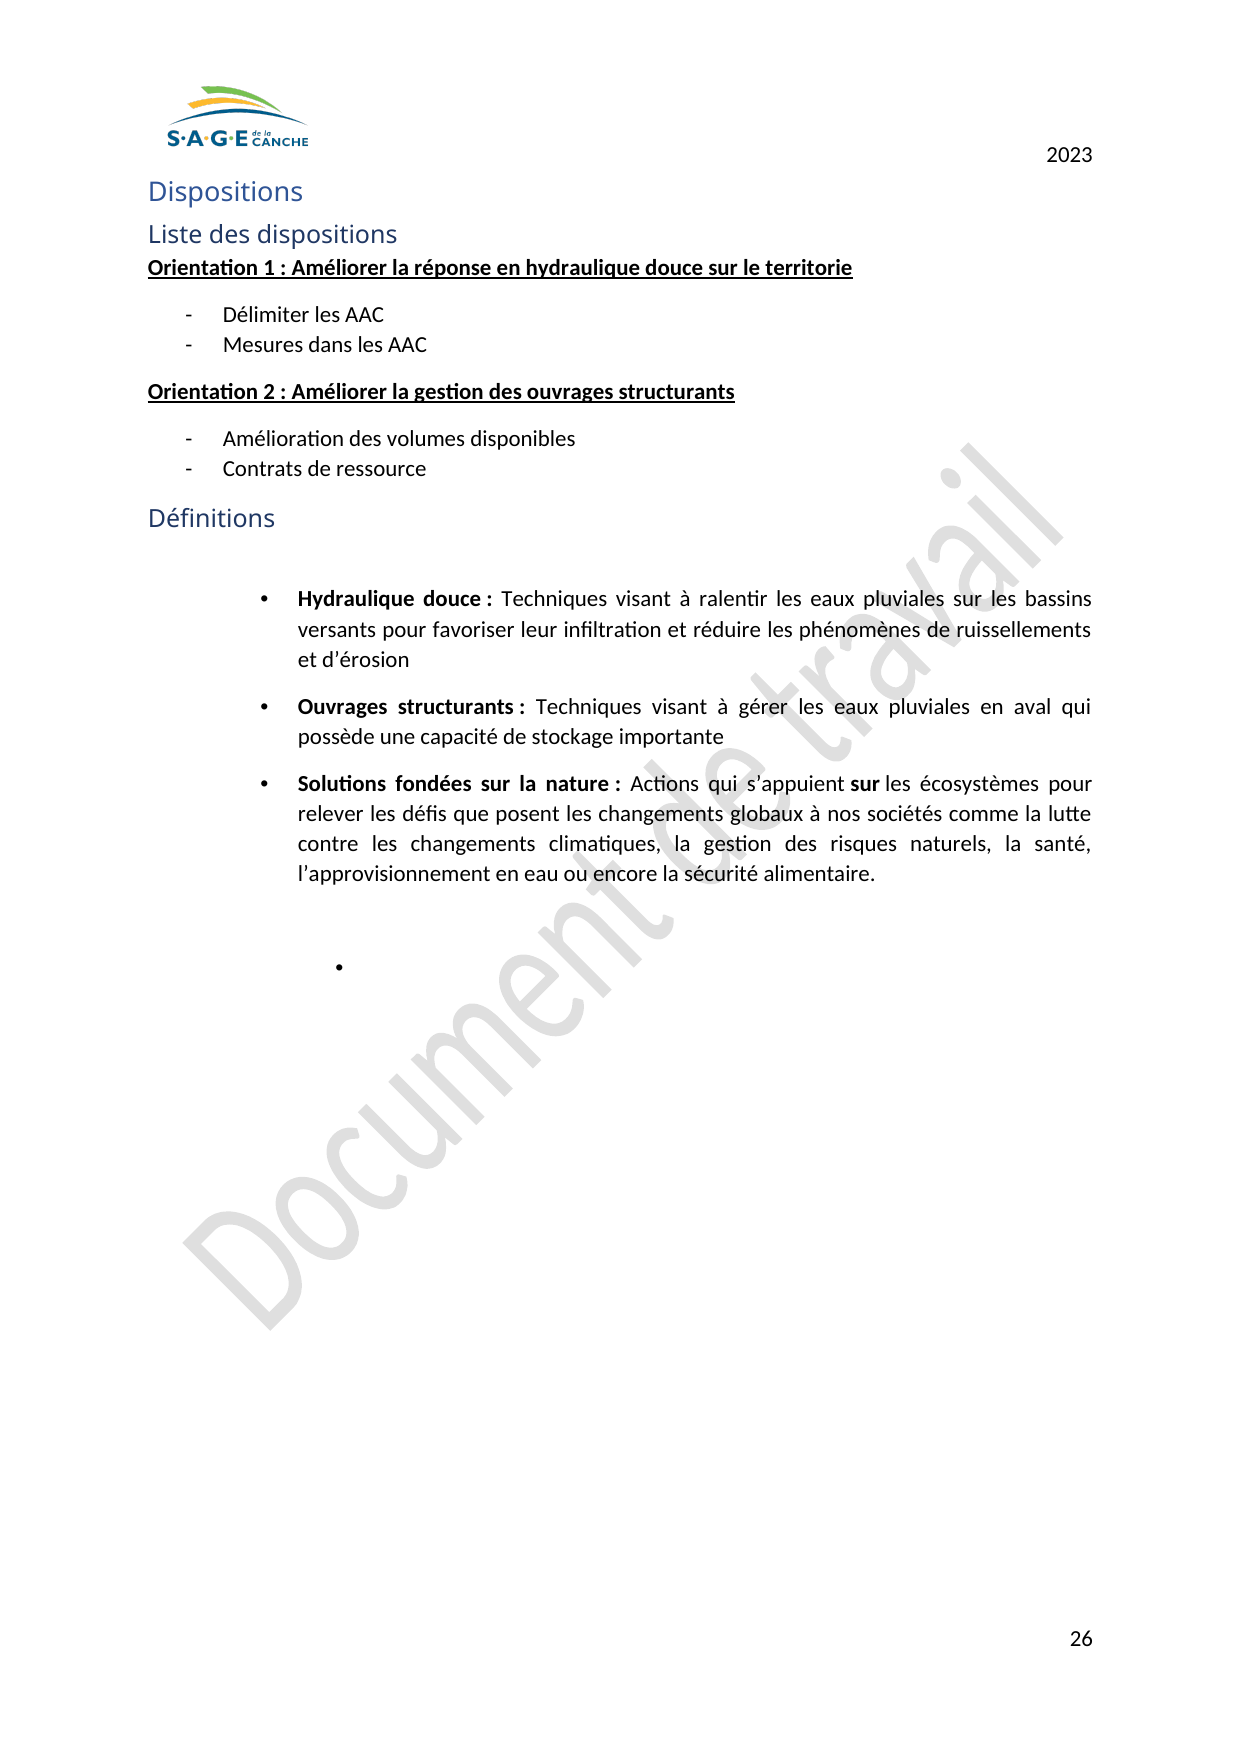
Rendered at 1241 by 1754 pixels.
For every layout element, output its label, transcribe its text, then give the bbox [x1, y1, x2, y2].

list Contrats de ressource [185, 454, 1093, 482]
list Amélioration des volumes disponibles [185, 424, 1093, 452]
subtitle Dispositions [148, 172, 1093, 209]
text Orientation 1 : Améliorer la réponse en hydraulique douce sur le territorie [148, 253, 1093, 281]
list Hydraulique douce : Techniques visant à ralentir les eaux pluviales sur les bassins versants pour favoriser leur infiltration et réduire les phénomènes de ruissellements et d’érosion [260, 584, 1093, 673]
picture [152, 73, 322, 163]
list Mesures dans les AAC [185, 330, 1093, 358]
list Ouvrages structurants : Techniques visant à gérer les eaux pluviales en aval qui possède une capacité de stockage importante [260, 692, 1093, 750]
list Solutions fondées sur la nature : Actions qui s’appuient sur les écosystèmes pour relever les défis que posent les changements globaux à nos sociétés comme la lutte contre les changements climatiques, la gestion des risques naturels, la santé, l’approvisionnement en eau ou encore la sécurité alimentaire. [260, 769, 1093, 888]
subtitle Liste des dispositions [148, 216, 1093, 250]
subtitle Définitions [148, 501, 1093, 535]
text Orientation 2 : Améliorer la gestion des ouvrages structurants [148, 377, 1093, 405]
list Délimiter les AAC [185, 300, 1093, 328]
